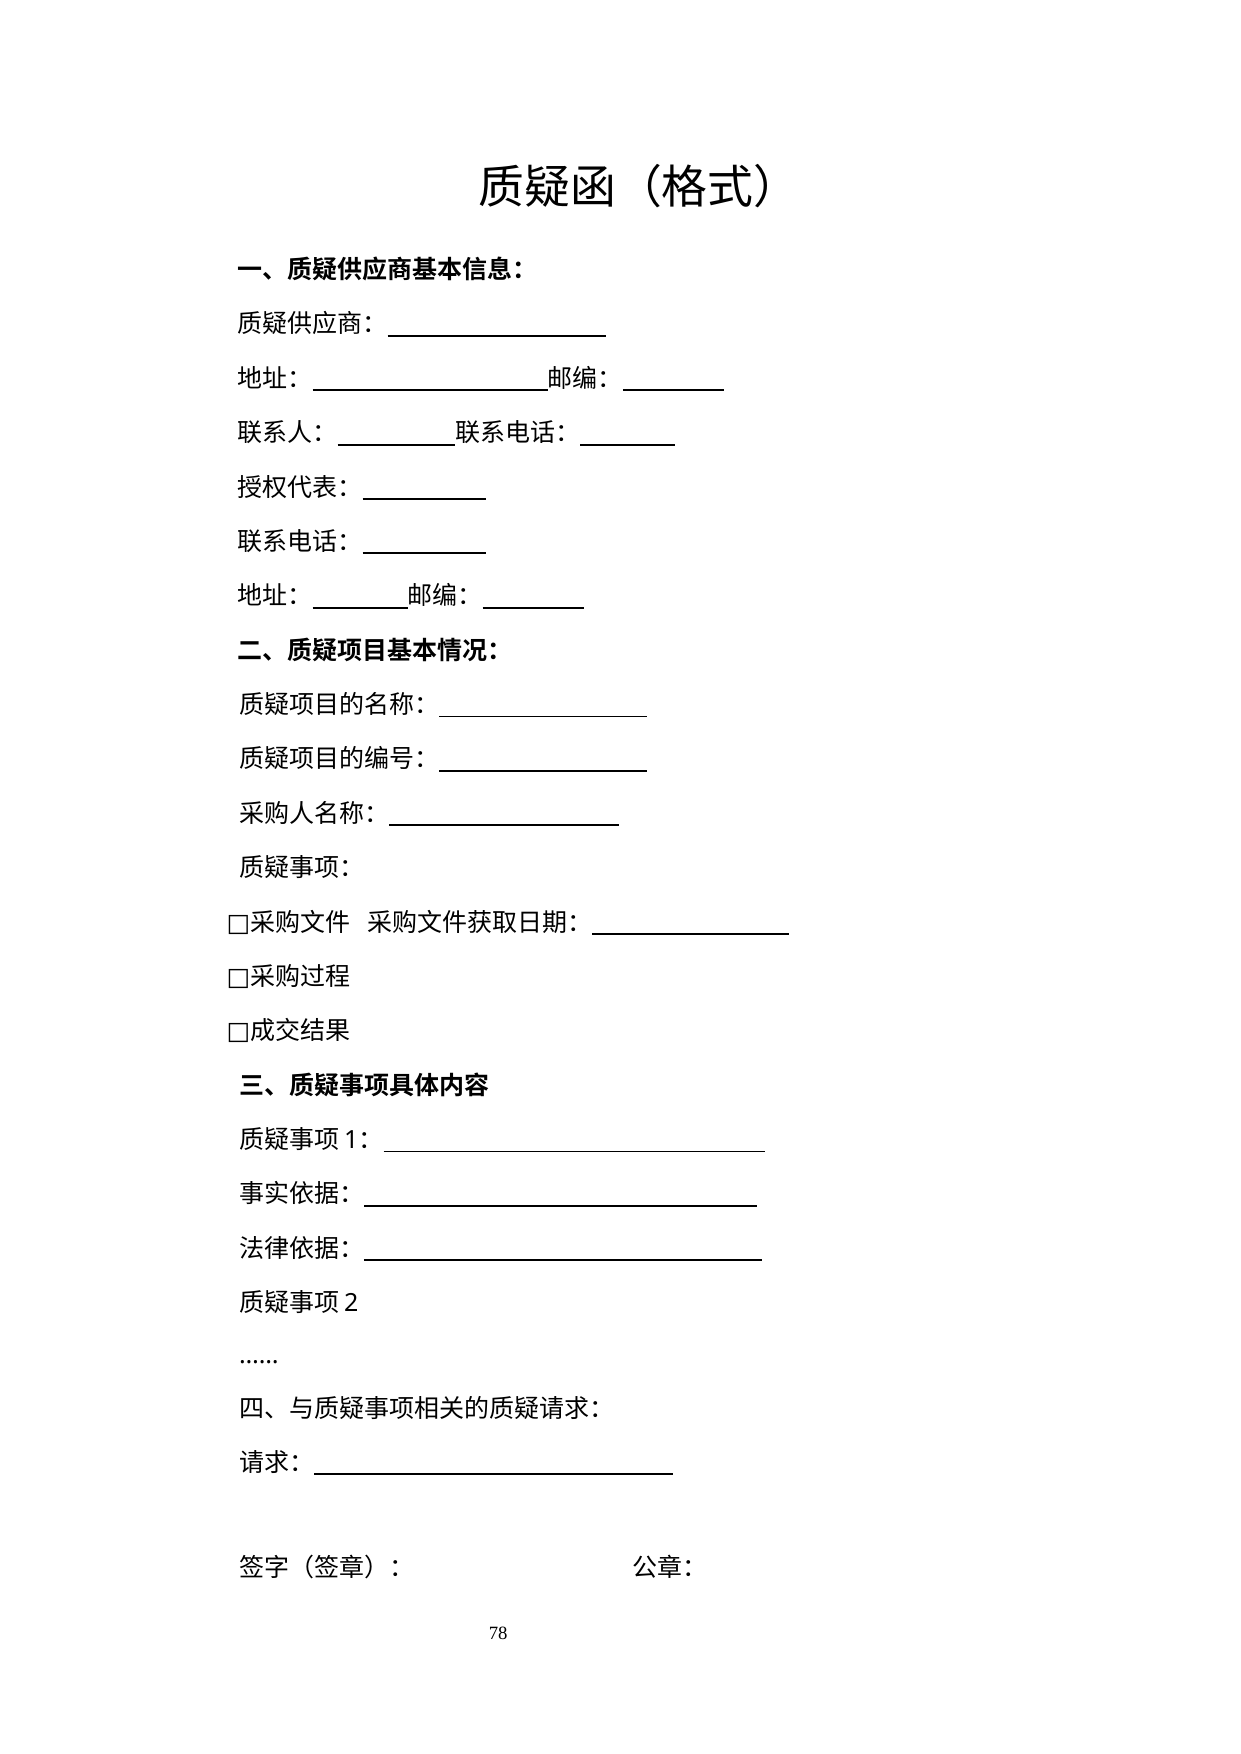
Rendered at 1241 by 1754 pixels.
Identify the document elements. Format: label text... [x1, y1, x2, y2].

text 签字（签章）： 公章： [190, 1548, 1090, 1584]
text 事实依据： [190, 1174, 1090, 1210]
text □采购文件 采购文件获取日期： [190, 902, 1090, 938]
text 授权代表： [187, 467, 1090, 503]
text 一、质疑供应商基本信息： [187, 249, 1090, 286]
text 二、质疑项目基本情况： [187, 630, 1090, 666]
text …… [190, 1337, 1090, 1371]
text 采购人名称： [190, 793, 1090, 829]
text 质疑函（格式） [187, 150, 1090, 216]
text 质疑供应商： [187, 304, 1090, 340]
text 联系人： 联系电话： [187, 413, 1090, 449]
text 联系电话： [187, 521, 1090, 558]
text 质疑事项1： [190, 1119, 1090, 1156]
text 质疑项目的编号： [190, 739, 1090, 775]
text 质疑项目的名称： [190, 684, 1090, 721]
text 地址： 邮编： [187, 358, 1090, 394]
text 三、质疑事项具体内容 [190, 1065, 1090, 1101]
text 地址： 邮编： [187, 576, 1090, 612]
text □成交结果 [190, 1011, 1090, 1047]
text □采购过程 [190, 956, 1090, 993]
text 四、与质疑事项相关的质疑请求： [190, 1388, 1090, 1424]
text 请求： [190, 1442, 1090, 1479]
text 质疑事项2 [190, 1283, 1090, 1319]
text 质疑事项： [190, 848, 1090, 884]
text 法律依据： [190, 1228, 1090, 1264]
